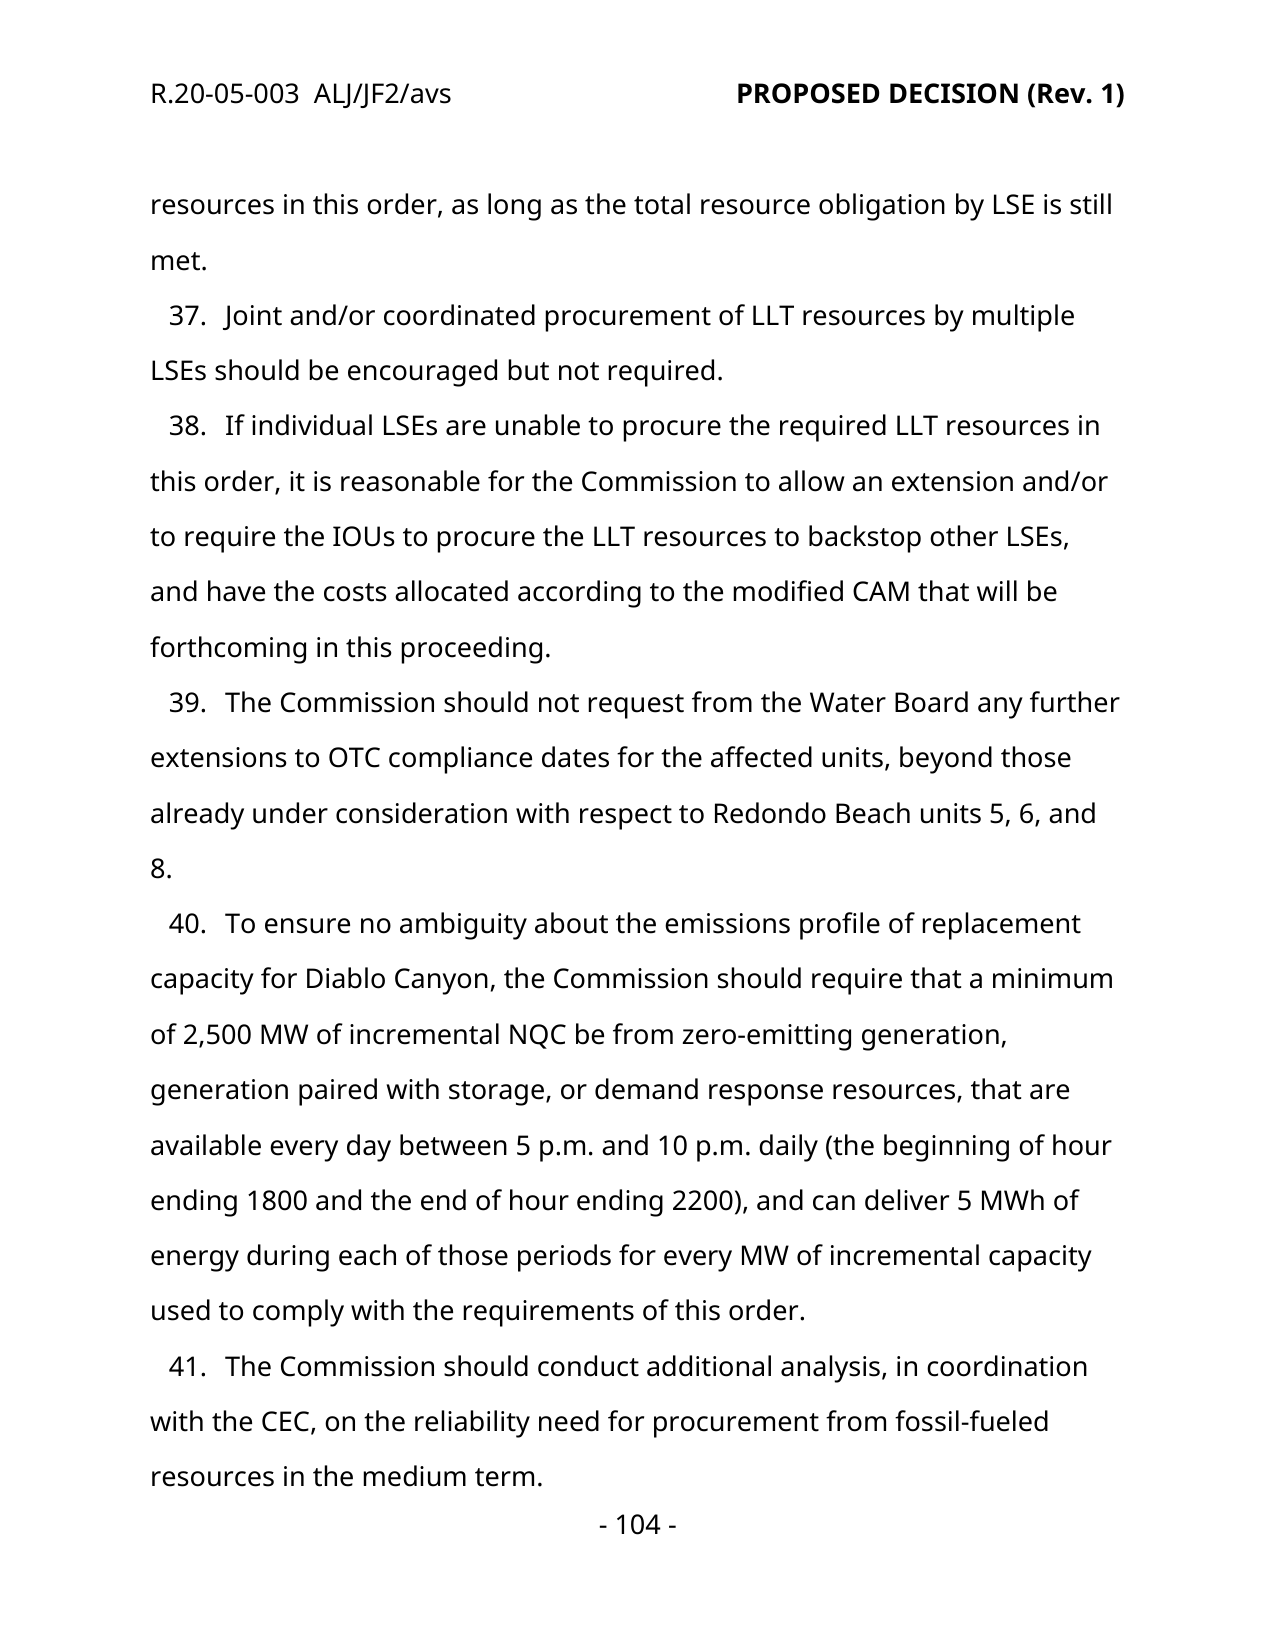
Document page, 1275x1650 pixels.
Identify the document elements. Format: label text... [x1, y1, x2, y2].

text To ensure no ambiguity about the emissions profile of replacement capacity for Diablo Canyon, the Commission should require that a minimum of 2,500 MW of incremental NQC be from zero-emitting generation, generation paired with storage, or demand response resources, that are available every day between 5 p.m. and 10 p.m. daily (the beginning of hour ending 1800 and the end of hour ending 2200), and can deliver 5 MWh of energy during each of those periods for every MW of incremental capacity used to comply with the requirements of this order. [150, 905, 1125, 1329]
text The Commission should not request from the Water Board any further extensions to OTC compliance dates for the affected units, beyond those already under consideration with respect to Redondo Beach units 5, 6, and 8. [150, 683, 1125, 886]
text The Commission should conduct additional analysis, in coordination with the CEC, on the reliability need for procurement from fossil-fueled resources in the medium term. [150, 1347, 1125, 1495]
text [150, 186, 1125, 278]
text If individual LSEs are unable to procure the required LLT resources in this order, it is reasonable for the Commission to allow an extension and/or to require the IOUs to procure the LLT resources to backstop other LSEs, and have the costs allocated according to the modified CAM that will be forthcoming in this proceeding. [150, 407, 1125, 665]
text Joint and/or coordinated procurement of LLT resources by multiple LSEs should be encouraged but not required. [150, 296, 1125, 388]
